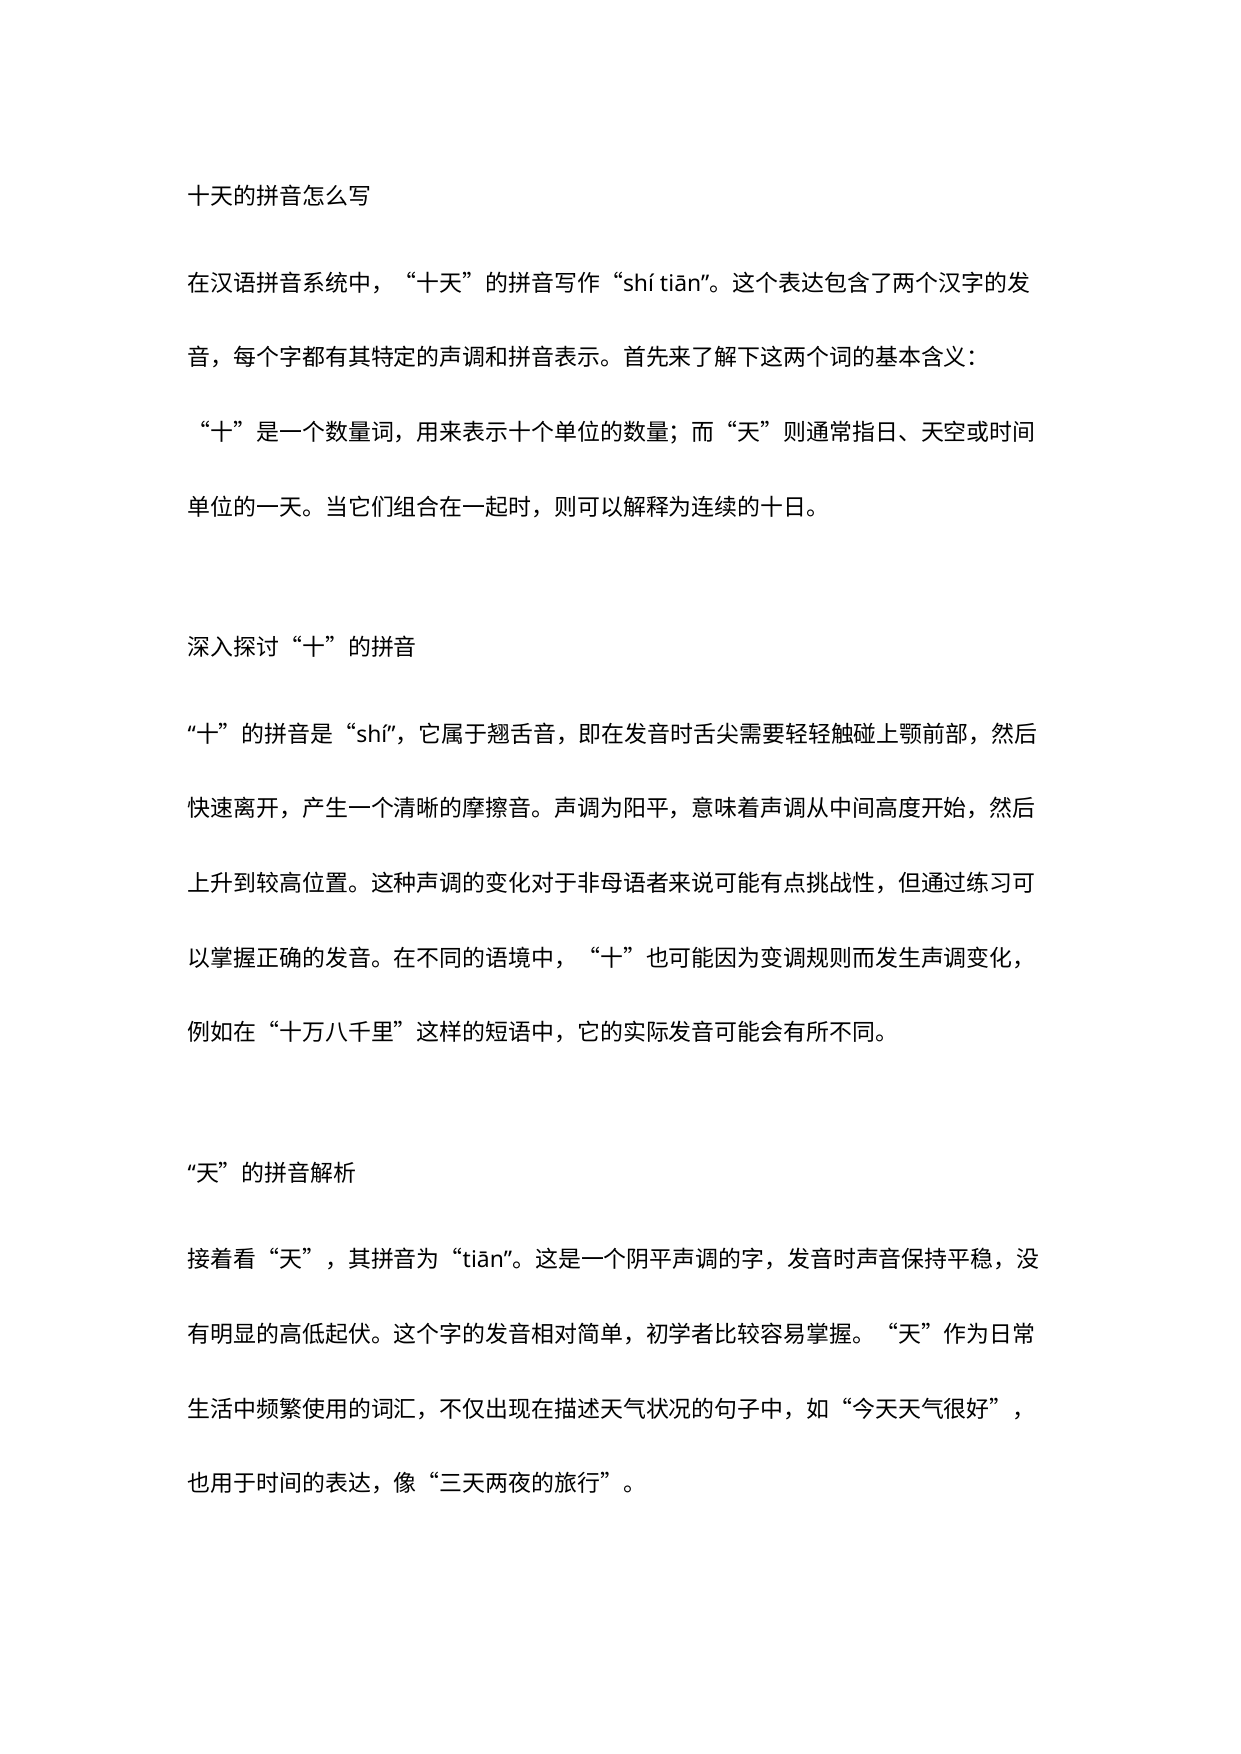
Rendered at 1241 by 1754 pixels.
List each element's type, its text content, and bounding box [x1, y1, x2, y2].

text 深入探讨“十”的拼音 [187, 613, 1053, 678]
text 接着看“天”，其拼音为“tiān”。这是一个阴平声调的字，发音时声音保持平稳，没有明显的高低起伏。这个字的发音相对简单，初学者比较容易掌握。“天”作为日常生活中频繁使用的词汇，不仅出现在描述天气状况的句子中，如“今天天气很好”，也用于时间的表达，像“三天两夜的旅行”。 [187, 1225, 1053, 1514]
text 在汉语拼音系统中，“十天”的拼音写作“shí tiān”。这个表达包含了两个汉字的发音，每个字都有其特定的声调和拼音表示。首先来了解下这两个词的基本含义：“十”是一个数量词，用来表示十个单位的数量；而“天”则通常指日、天空或时间单位的一天。当它们组合在一起时，则可以解释为连续的十日。 [187, 248, 1053, 538]
text 十天的拼音怎么写 [187, 162, 1053, 227]
text “十”的拼音是“shí”，它属于翘舌音，即在发音时舌尖需要轻轻触碰上颚前部，然后快速离开，产生一个清晰的摩擦音。声调为阳平，意味着声调从中间高度开始，然后上升到较高位置。这种声调的变化对于非母语者来说可能有点挑战性，但通过练习可以掌握正确的发音。在不同的语境中，“十”也可能因为变调规则而发生声调变化，例如在“十万八千里”这样的短语中，它的实际发音可能会有所不同。 [187, 699, 1053, 1063]
text “天”的拼音解析 [187, 1139, 1053, 1204]
